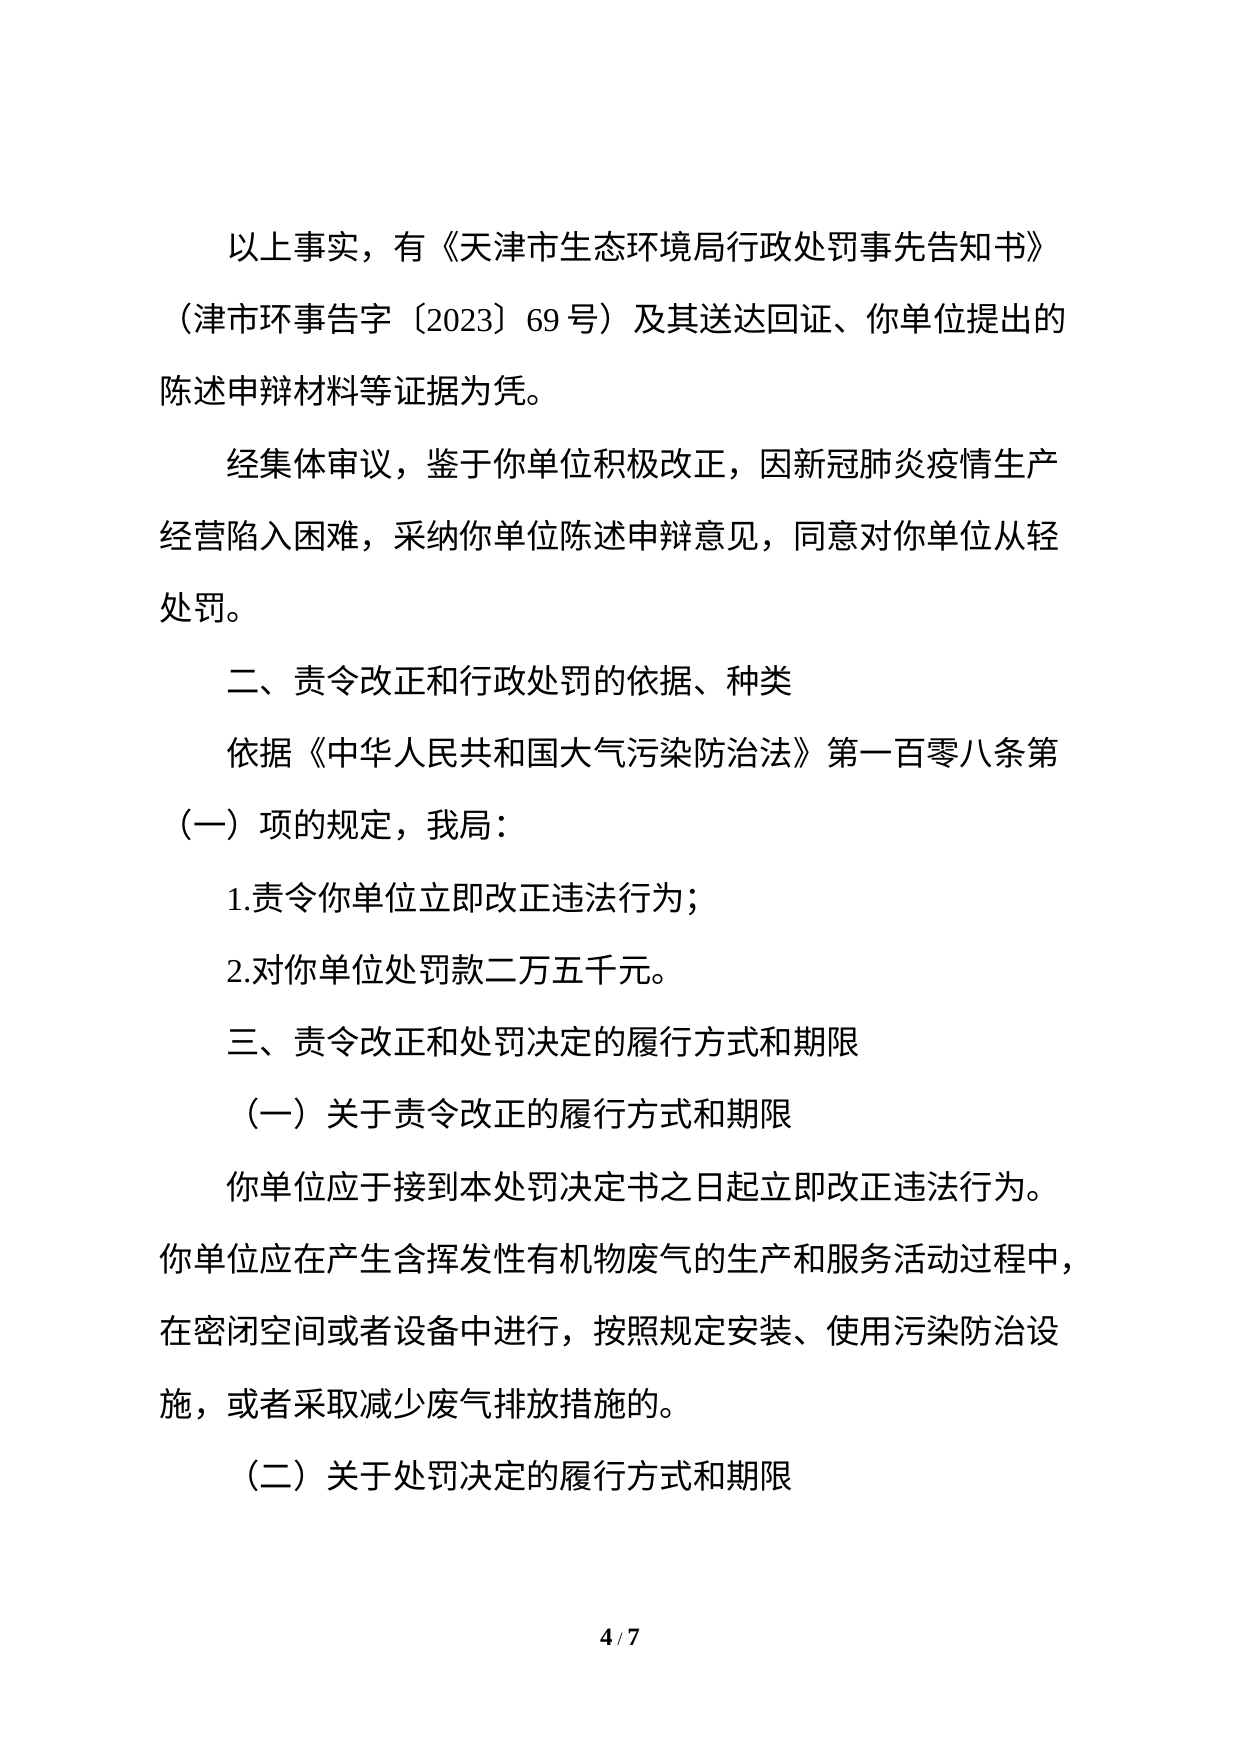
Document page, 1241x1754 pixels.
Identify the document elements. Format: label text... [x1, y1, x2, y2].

text 三、责令改正和处罚决定的履行方式和期限 [159, 1016, 1075, 1064]
text 你单位应于接到本处罚决定书之日起立即改正违法行为。你单位应在产生含挥发性有机物废气的生产和服务活动过程中，在密闭空间或者设备中进行，按照规定安装、使用污染防治设施，或者采取减少废气排放措施的。 [159, 1160, 1075, 1426]
text （一）关于责令改正的履行方式和期限 [159, 1088, 1075, 1136]
text 1.责令你单位立即改正违法行为； [159, 871, 1075, 919]
text 依据《中华人民共和国大气污染防治法》第一百零八条第（一）项的规定，我局： [159, 727, 1075, 847]
text 二、责令改正和行政处罚的依据、种类 [159, 654, 1075, 703]
text （二）关于处罚决定的履行方式和期限 [159, 1449, 1075, 1498]
text 以上事实，有《天津市生态环境局行政处罚事先告知书》（津市环事告字〔2023〕69号）及其送达回证、你单位提出的陈述申辩材料等证据为凭。 [159, 221, 1075, 413]
text 经集体审议，鉴于你单位积极改正，因新冠肺炎疫情生产经营陷入困难，采纳你单位陈述申辩意见，同意对你单位从轻处罚。 [159, 437, 1075, 630]
text 2.对你单位处罚款二万五千元。 [159, 943, 1075, 992]
